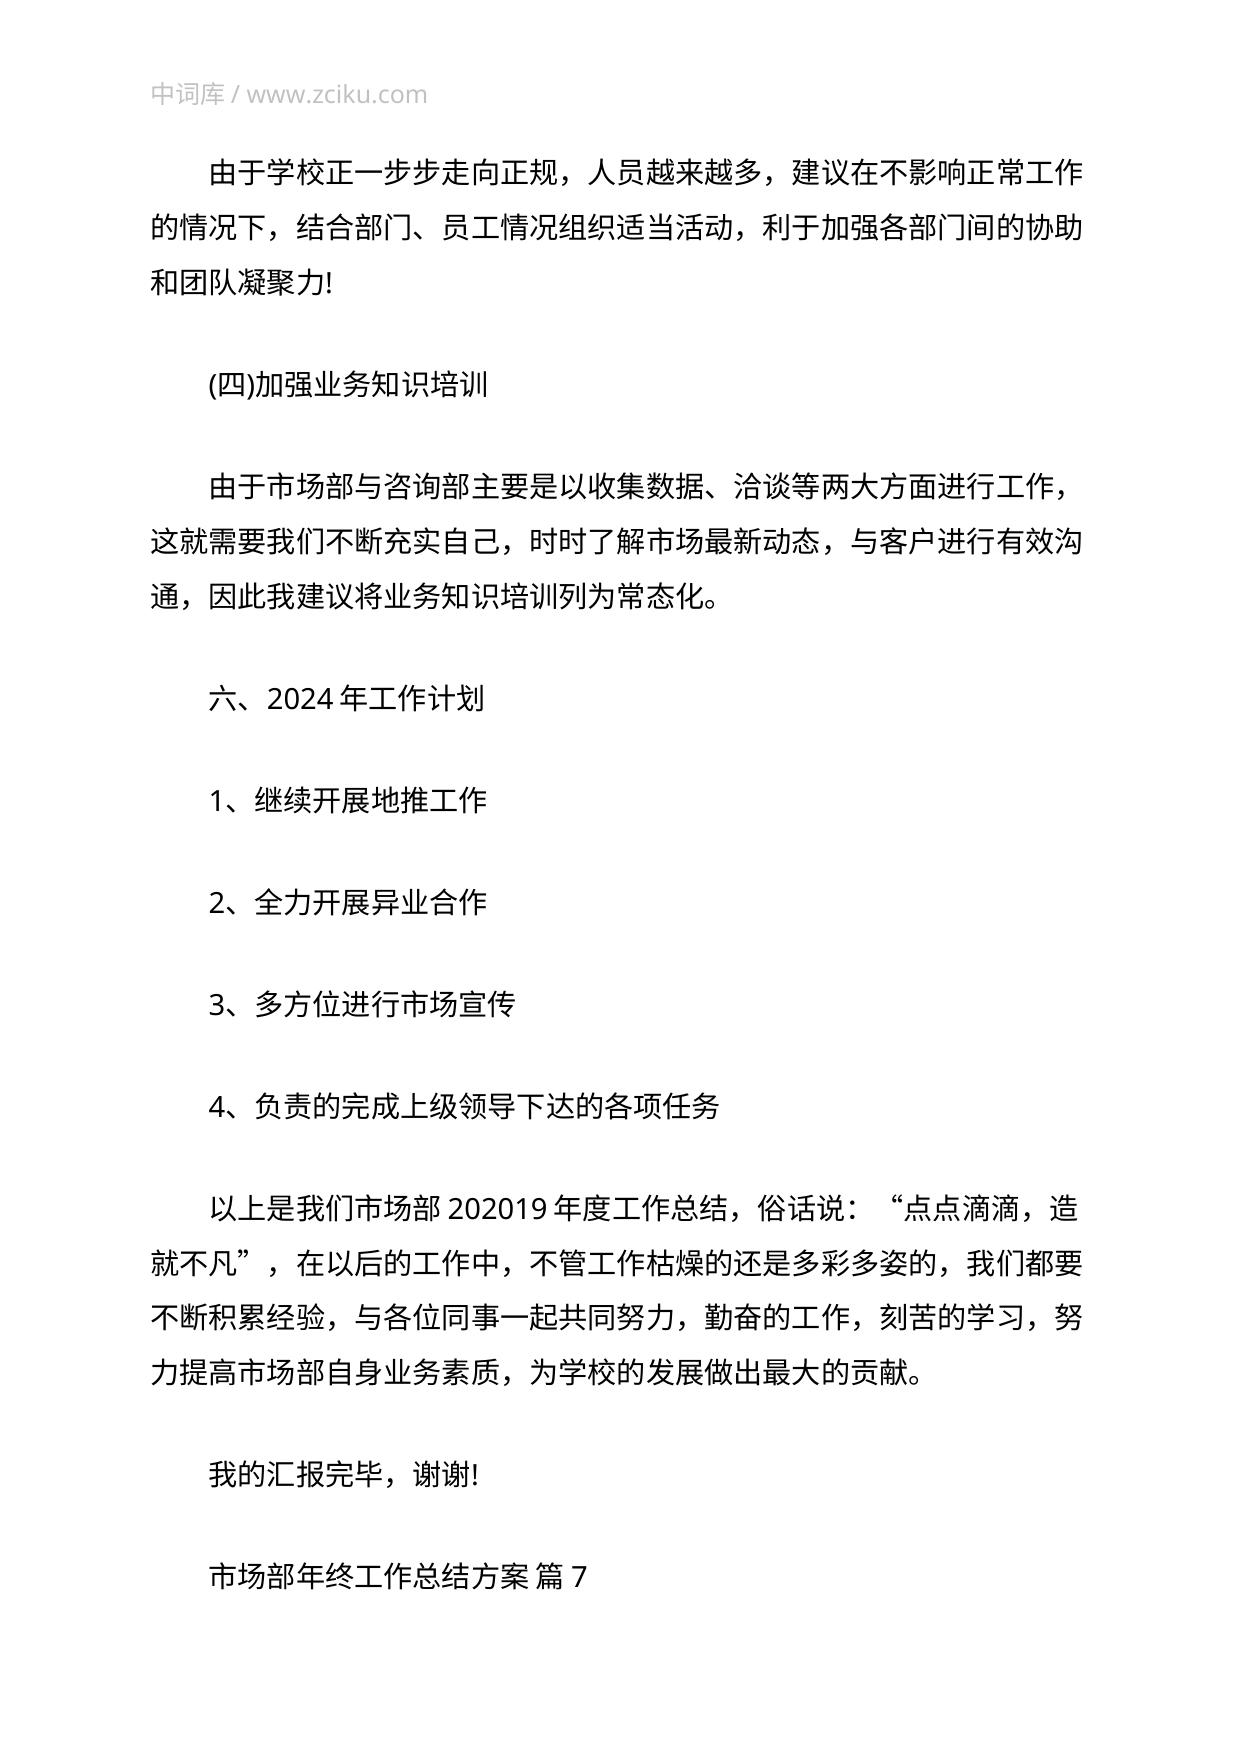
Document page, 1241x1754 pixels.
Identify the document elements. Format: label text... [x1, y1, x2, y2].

text 1、继续开展地推工作 [150, 777, 1090, 820]
text 市场部年终工作总结方案 篇7 [150, 1554, 1090, 1596]
text 3、多方位进行市场宣传 [150, 981, 1090, 1024]
text 以上是我们市场部202019年度工作总结，俗话说：“点点滴滴，造就不凡”，在以后的工作中，不管工作枯燥的还是多彩多姿的，我们都要不断积累经验，与各位同事一起共同努力，勤奋的工作，刻苦的学习，努力提高市场部自身业务素质，为学校的发展做出最大的贡献。 [150, 1185, 1090, 1392]
text 由于市场部与咨询部主要是以收集数据、洽谈等两大方面进行工作，这就需要我们不断充实自己，时时了解市场最新动态，与客户进行有效沟通，因此我建议将业务知识培训列为常态化。 [150, 464, 1090, 616]
text 六、2024年工作计划 [150, 675, 1090, 718]
text 2、全力开展异业合作 [150, 879, 1090, 922]
text (四)加强业务知识培训 [150, 362, 1090, 404]
text 4、负责的完成上级领导下达的各项任务 [150, 1083, 1090, 1126]
text 我的汇报完毕，谢谢! [150, 1452, 1090, 1494]
text 由于学校正一步步走向正规，人员越来越多，建议在不影响正常工作的情况下，结合部门、员工情况组织适当活动，利于加强各部门间的协助和团队凝聚力! [150, 150, 1090, 302]
